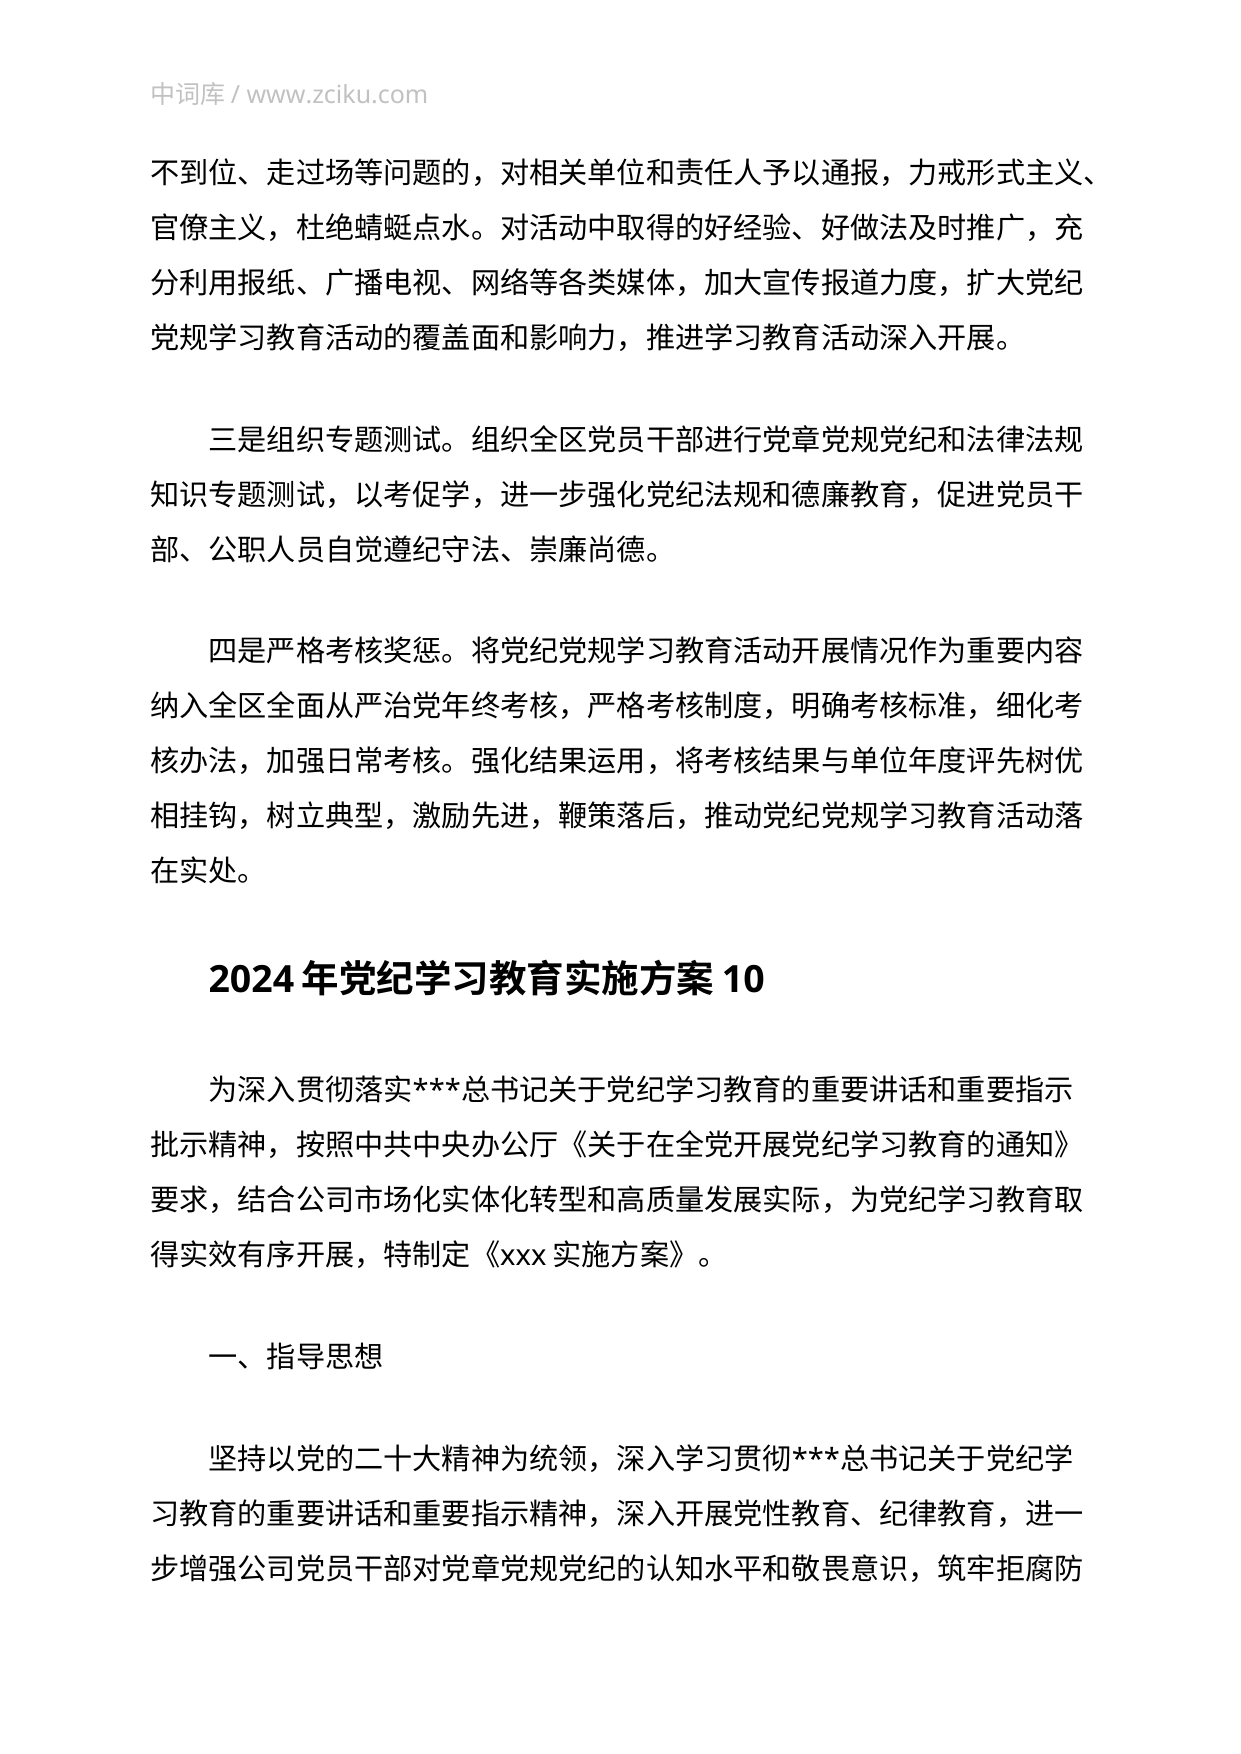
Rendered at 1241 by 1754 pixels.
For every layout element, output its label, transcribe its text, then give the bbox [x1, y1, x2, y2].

text 2024年党纪学习教育实施方案10 [150, 949, 1090, 1004]
text 三是组织专题测试。组织全区党员干部进行党章党规党纪和法律法规知识专题测试，以考促学，进一步强化党纪法规和德廉教育，促进党员干部、公职人员自觉遵纪守法、崇廉尚德。 [150, 416, 1090, 568]
text 四是严格考核奖惩。将党纪党规学习教育活动开展情况作为重要内容纳入全区全面从严治党年终考核，严格考核制度，明确考核标准，细化考核办法，加强日常考核。强化结果运用，将考核结果与单位年度评先树优相挂钩，树立典型，激励先进，鞭策落后，推动党纪党规学习教育活动落在实处。 [150, 628, 1090, 890]
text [150, 1436, 1090, 1588]
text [150, 150, 1090, 357]
text 为深入贯彻落实***总书记关于党纪学习教育的重要讲话和重要指示批示精神，按照中共中央办公厅《关于在全党开展党纪学习教育的通知》要求，结合公司市场化实体化转型和高质量发展实际，为党纪学习教育取得实效有序开展，特制定《xxx实施方案》。 [150, 1067, 1090, 1274]
text 一、指导思想 [150, 1334, 1090, 1376]
